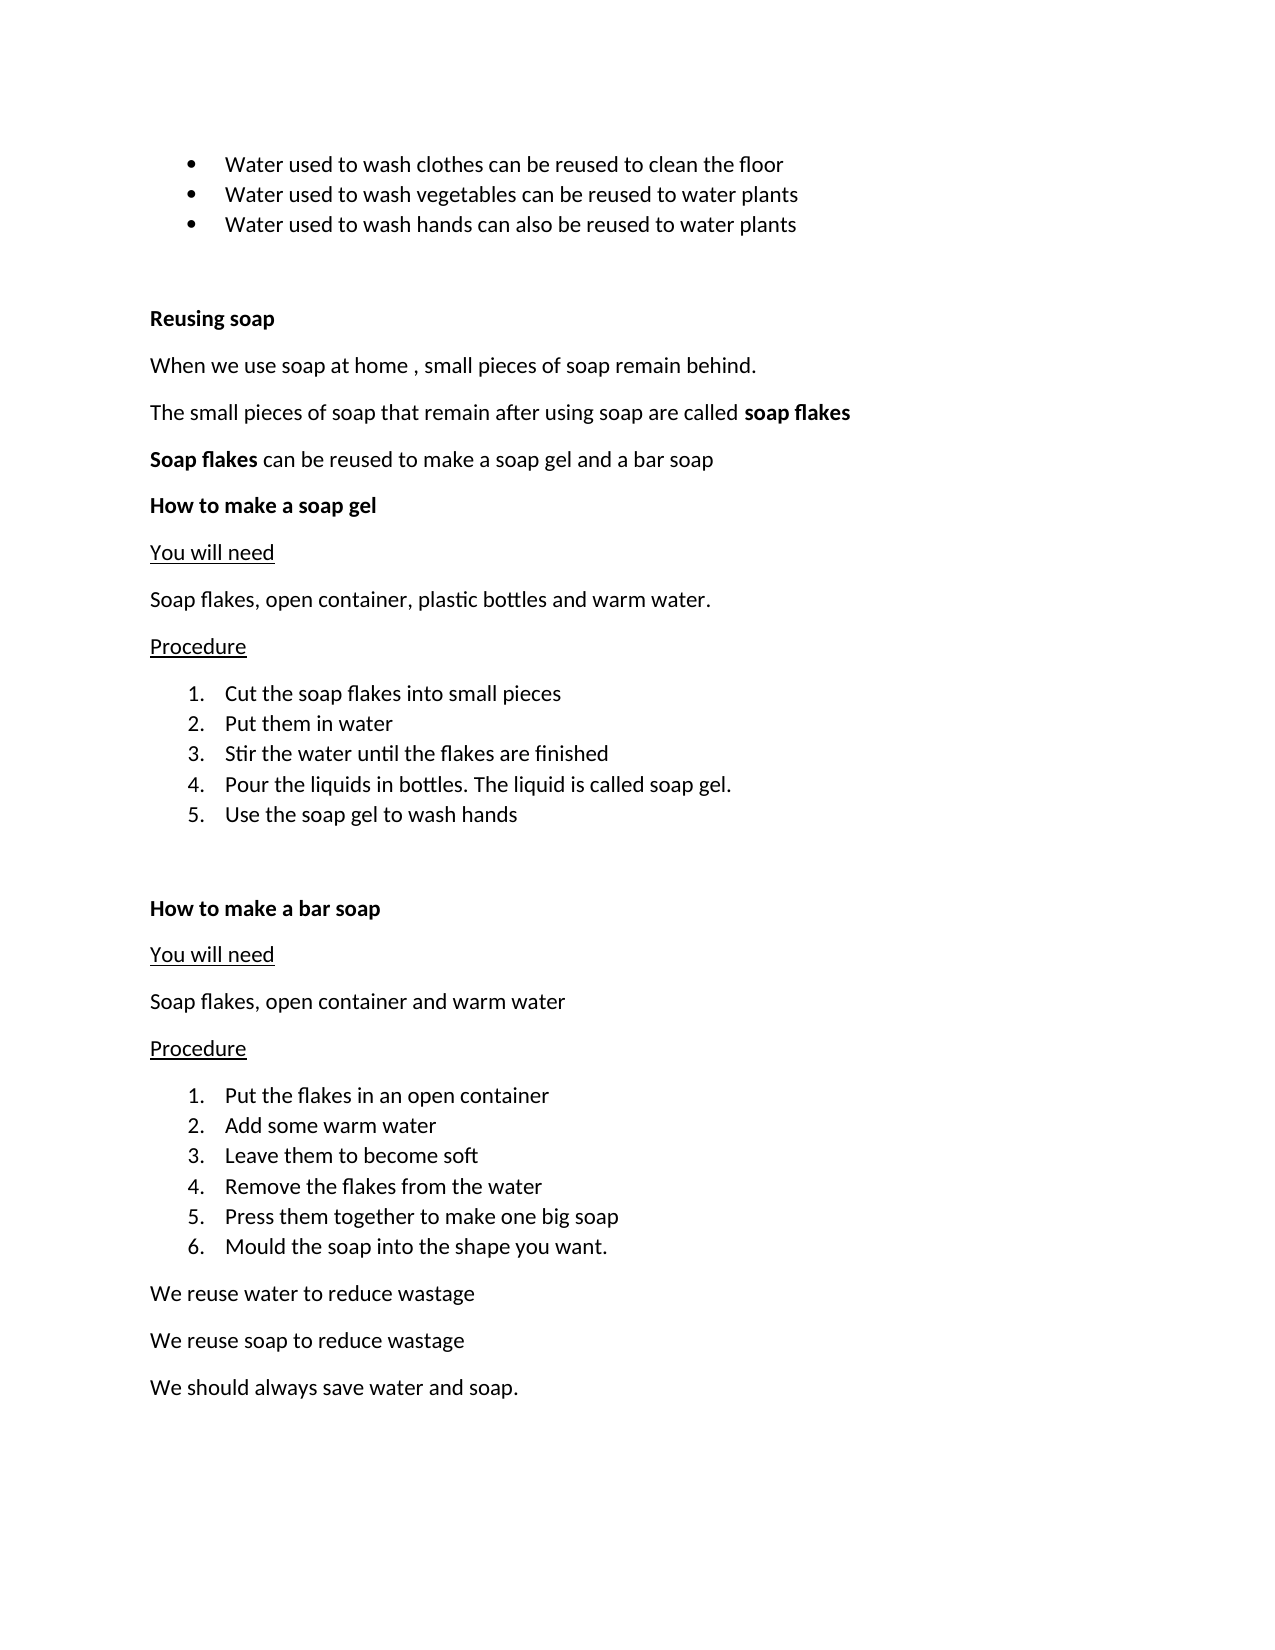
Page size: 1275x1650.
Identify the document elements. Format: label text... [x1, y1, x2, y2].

list Put the flakes in an open container [187, 1081, 1125, 1109]
text You will need [150, 538, 1125, 567]
text The small pieces of soap that remain after using soap are called soap flakes [150, 398, 1125, 426]
text We reuse soap to reduce wastage [150, 1326, 1125, 1354]
text How to make a bar soap [150, 894, 1125, 922]
text Soap flakes, open container and warm water [150, 987, 1125, 1016]
text We should always save water and soap. [150, 1373, 1125, 1401]
list Mould the soap into the shape you want. [187, 1232, 1125, 1260]
text Procedure [150, 1034, 1125, 1062]
text Soap flakes can be reused to make a soap gel and a bar soap [150, 445, 1125, 473]
text You will need [150, 941, 1125, 969]
text How to make a soap gel [150, 492, 1125, 520]
list Cut the soap flakes into small pieces [187, 679, 1125, 707]
list Pour the liquids in bottles. The liquid is called soap gel. [187, 770, 1125, 798]
text Procedure [150, 632, 1125, 660]
list Stir the water until the flakes are finished [187, 739, 1125, 768]
text Soap flakes, open container, plastic bottles and warm water. [150, 585, 1125, 613]
list Remove the flakes from the water [187, 1172, 1125, 1200]
text We reuse water to reduce wastage [150, 1279, 1125, 1307]
text When we use soap at home , small pieces of soap remain behind. [150, 351, 1125, 379]
list Water used to wash vegetables can be reused to water plants [187, 180, 1125, 208]
list Leave them to become soft [187, 1142, 1125, 1170]
list Water used to wash hands can also be reused to water plants [187, 210, 1125, 238]
list Put them in water [187, 709, 1125, 737]
text Reusing soap [150, 304, 1125, 332]
list Water used to wash clothes can be reused to clean the floor [187, 150, 1125, 178]
list Use the soap gel to wash hands [187, 800, 1125, 828]
list Add some warm water [187, 1111, 1125, 1139]
list Press them together to make one big soap [187, 1202, 1125, 1230]
